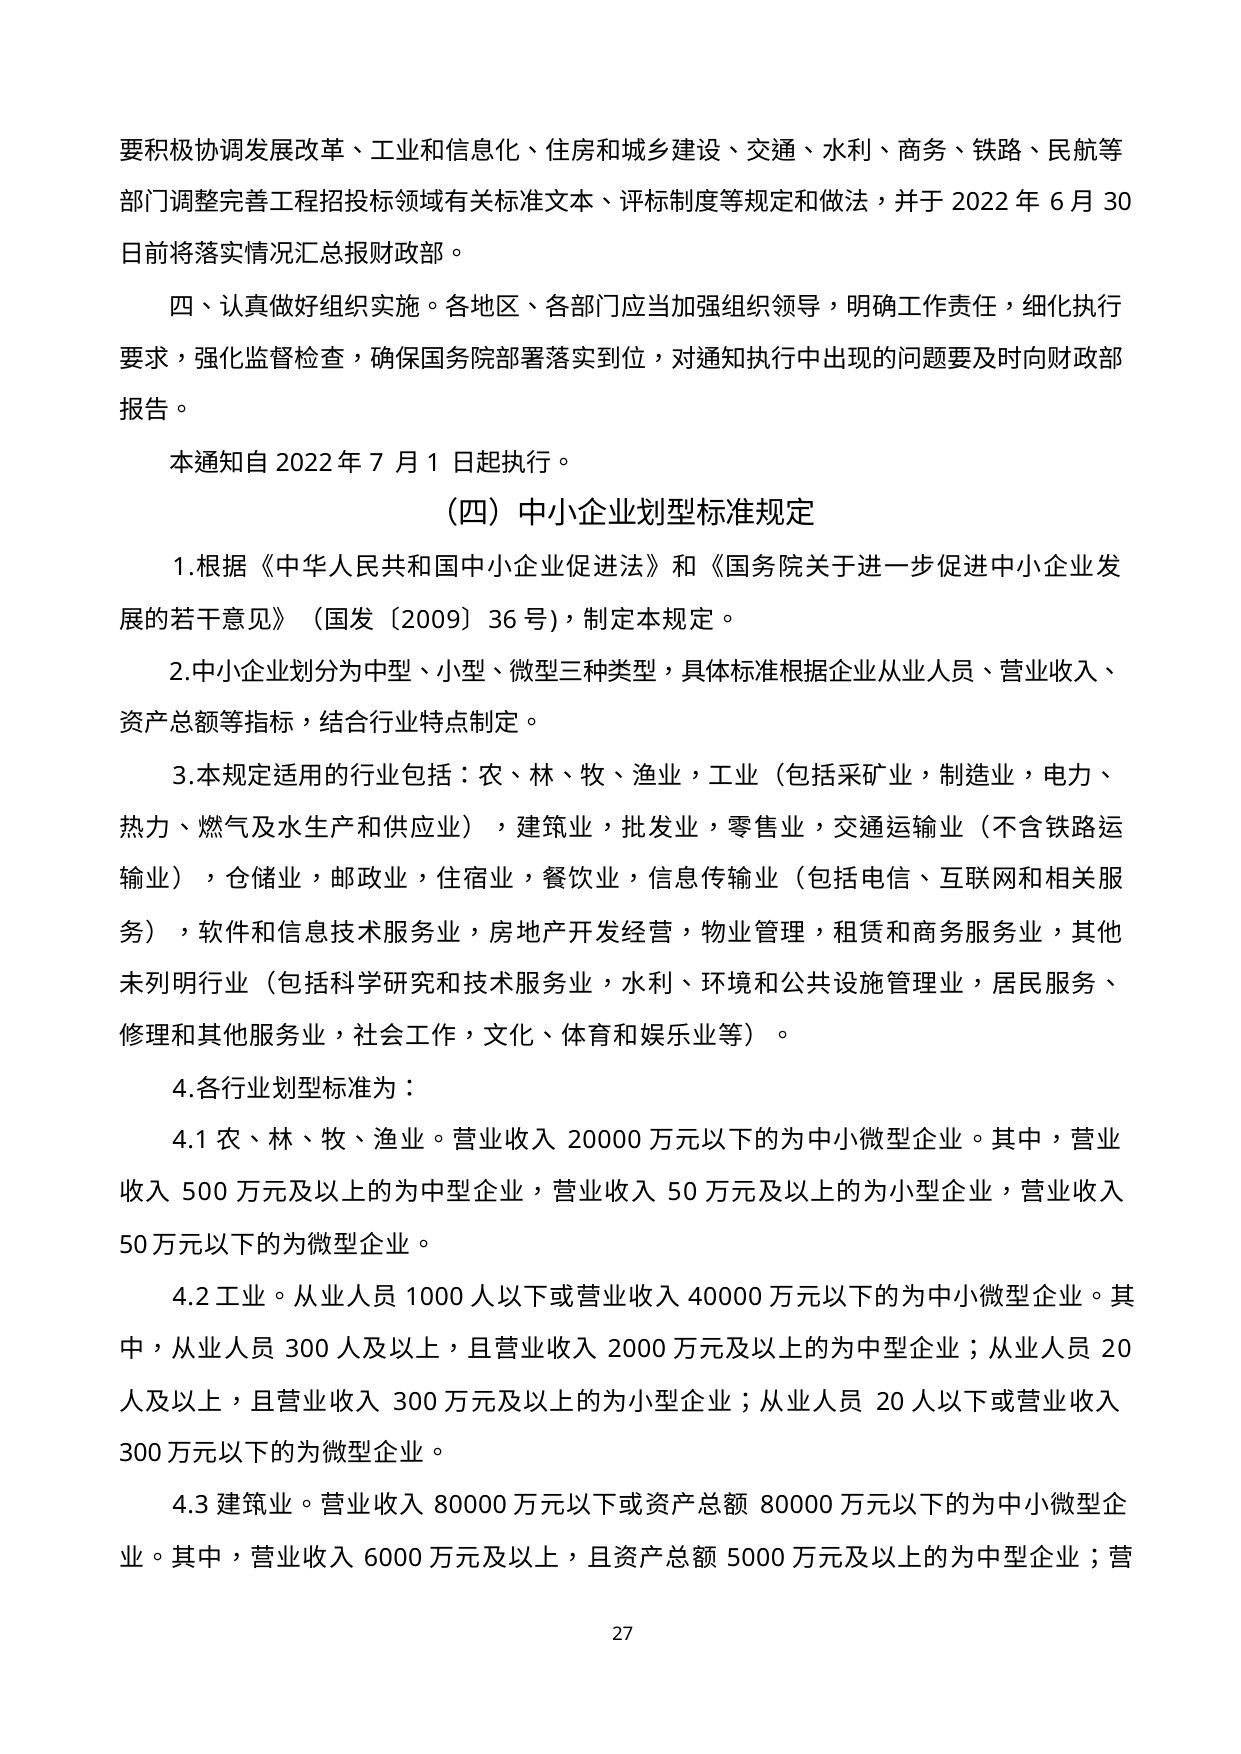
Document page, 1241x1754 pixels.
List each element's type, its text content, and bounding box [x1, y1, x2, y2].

text （四）中小企业划型标准规定 [429, 499, 840, 529]
text 四、认真做好组织实施。各地区、各部门应当加强组织领导，明确工作责任，细化执行 [169, 295, 1149, 320]
text 2.中小企业划分为中型、小型、微型三种类型，具体标准根据企业从业人员、营业收入、 [169, 660, 1152, 685]
text 4.各行业划型标准为： [172, 1077, 452, 1102]
text 务），软件和信息技术服务业，房地产开发经营，物业管理，租赁和商务服务业，其他 [119, 921, 1149, 946]
text 资产总额等指标，结合行业特点制定。 [119, 711, 1152, 736]
text 人及以上，且营业收入 300 万元及以上的为小型企业；从业人员 20 人以下或营业收入 [119, 1390, 1148, 1415]
text 展的若干意见》（国发〔2009〕36 号)，制定本规定。 [119, 608, 1148, 633]
text 收入 500 万元及以上的为中型企业，营业收入 50 万元及以上的为小型企业，营业收入 [119, 1181, 1148, 1206]
text 27 [612, 1625, 656, 1644]
text 日前将落实情况汇总报财政部。 [119, 242, 1149, 267]
text 热力、燃气及水生产和供应业），建筑业，批发业，零售业，交通运输业（不含铁路运 [119, 816, 1149, 841]
text 要积极协调发展改革、工业和信息化、住房和城乡建设、交通、水利、商务、铁路、民航等 [119, 139, 1149, 164]
text 要求，强化监督检查，确保国务院部署落实到位，对通知执行中出现的问题要及时向财政部 [119, 347, 1149, 372]
text 中，从业人员 300 人及以上，且营业收入 2000 万元及以上的为中型企业；从业人员 20 [119, 1337, 1148, 1362]
text 部门调整完善工程招投标领域有关标准文本、评标制度等规定和做法，并于 2022 年 6 月 30 [119, 191, 1149, 216]
text 4.3 建筑业。营业收入 80000 万元以下或资产总额 80000 万元以下的为中小微型企 [172, 1493, 1148, 1518]
text 业。其中，营业收入 6000 万元及以上，且资产总额 5000 万元及以上的为中型企业；营 [119, 1547, 1148, 1572]
text 4.2工业。从业人员 1000 人以下或营业收入 40000 万元以下的为中小微型企业。其 [172, 1285, 1148, 1310]
text 3.本规定适用的行业包括：农、林、牧、渔业，工业（包括采矿业，制造业，电力、 [172, 764, 1149, 789]
text 1.根据《中华人民共和国中小企业促进法》和《国务院关于进一步促进中小企业发 [172, 555, 1148, 580]
text 50万元以下的为微型企业。 [119, 1234, 1148, 1259]
text 报告。 [119, 399, 1149, 424]
text 本通知自 2022年 7月 1日起执行。 [169, 452, 582, 477]
text 修理和其他服务业，社会工作，文化、体育和娱乐业等）。 [119, 1024, 1149, 1049]
text 未列明行业（包括科学研究和技术服务业，水利、环境和公共设施管理业，居民服务、 [119, 972, 1149, 997]
text 300万元以下的为微型企业。 [119, 1442, 1148, 1467]
text 4.1 农、林、牧、渔业。营业收入 20000 万元以下的为中小微型企业。其中，营业 [172, 1129, 1148, 1154]
text 输业），仓储业，邮政业，住宿业，餐饮业，信息传输业（包括电信、互联网和相关服 [119, 868, 1149, 893]
